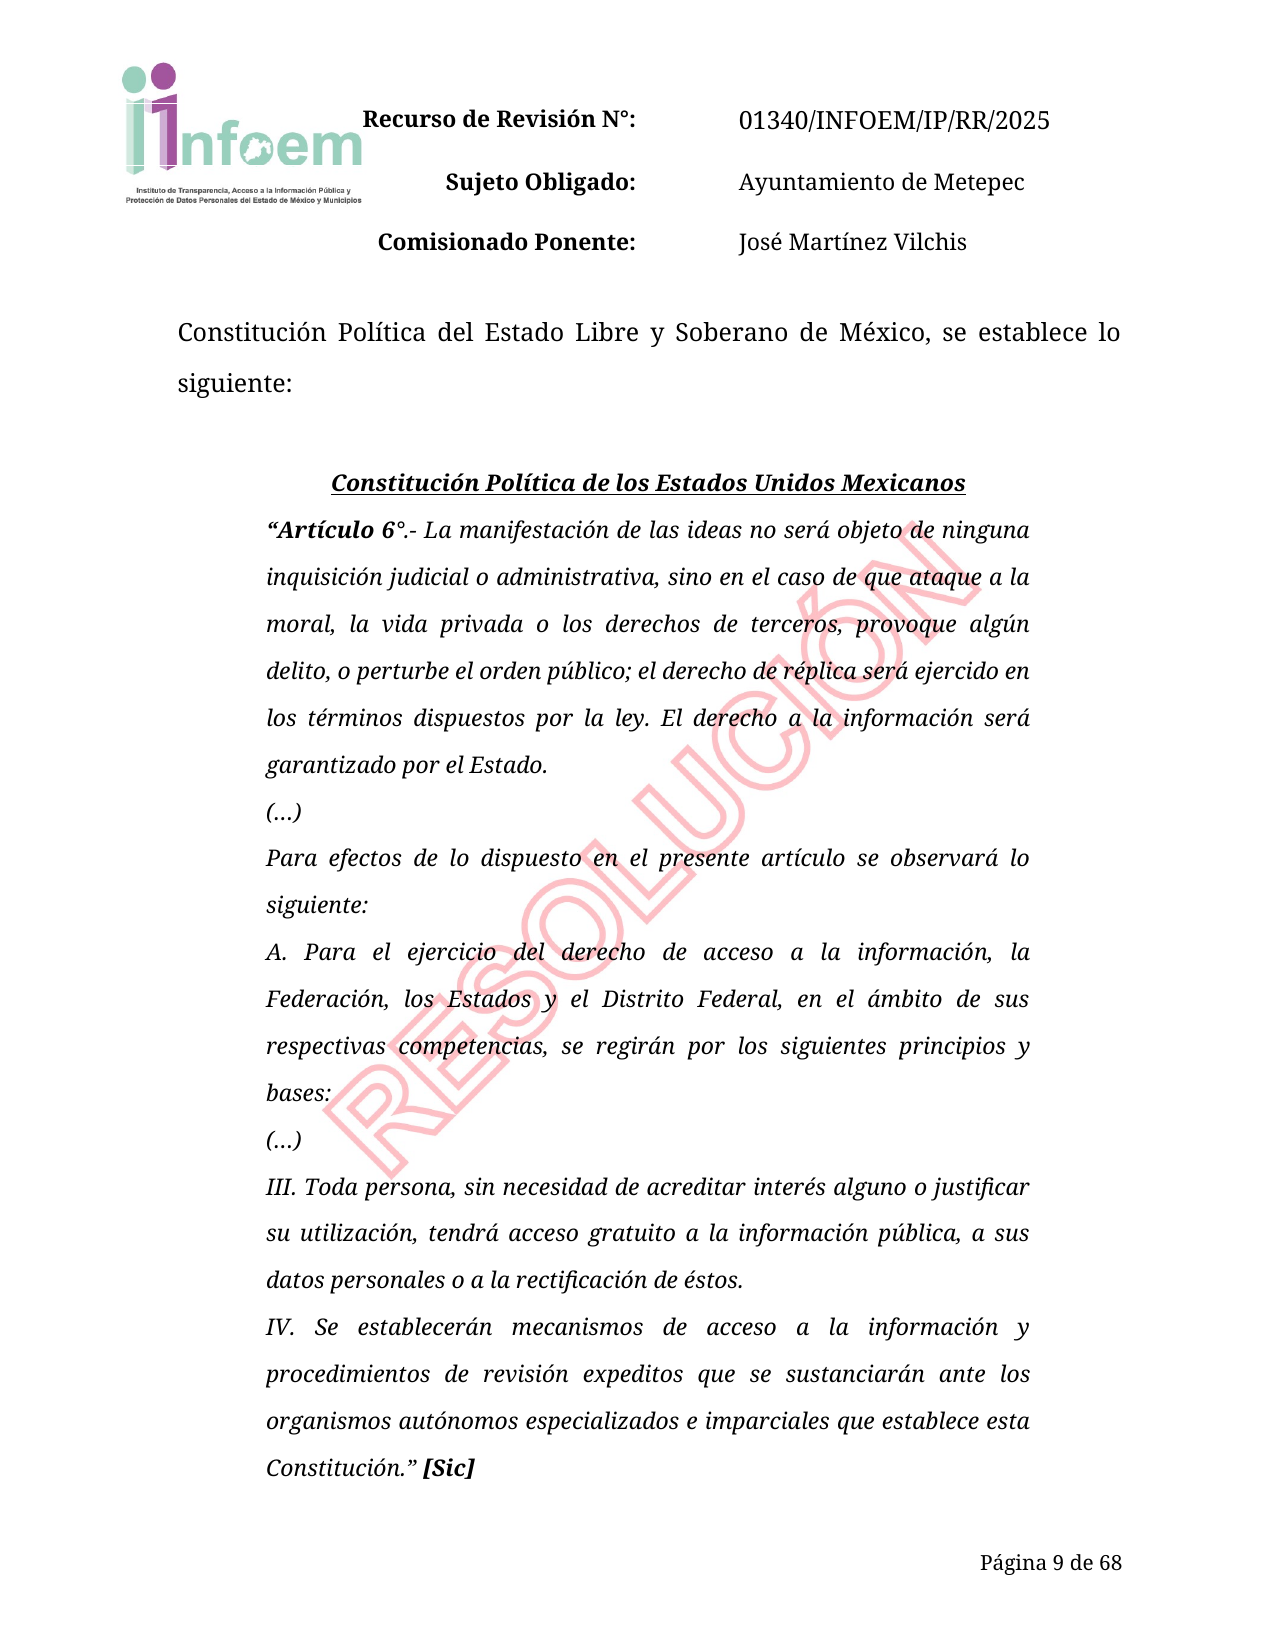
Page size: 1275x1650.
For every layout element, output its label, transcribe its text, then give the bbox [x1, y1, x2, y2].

text “Artículo 6°.- La manifestación de las ideas no será objeto de ninguna inquisición judicial o administrativa, sino en el caso de que ataque a la moral, la vida privada o los derechos de terceros, provoque algún delito, o perturbe el orden público; el derecho de réplica será ejercido en los términos dispuestos por la ley. El derecho a la información será garantizado por el Estado. [266, 514, 1033, 780]
text Constitución Política de los Estados Unidos Mexicanos [266, 467, 1033, 499]
text III. Toda persona, sin necesidad de acreditar interés alguno o justificar su utilización, tendrá acceso gratuito a la información pública, a sus datos personales o a la rectificación de éstos. [266, 1171, 1033, 1296]
text IV. Se establecerán mecanismos de acceso a la información y procedimientos de revisión expeditos que se sustanciarán ante los organismos autónomos especializados e imparciales que establece esta Constitución.” [Sic] [266, 1311, 1033, 1483]
text A. Para el ejercicio del derecho de acceso a la información, la Federación, los Estados y el Distrito Federal, en el ámbito de sus respectivas competencias, se regirán por los siguientes principios y bases: [266, 936, 1033, 1108]
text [177, 314, 1122, 399]
text (…) [266, 1124, 1033, 1155]
text Para efectos de lo dispuesto en el presente artículo se observará lo siguiente: [266, 842, 1033, 921]
text (…) [266, 796, 1033, 827]
picture [3, 2, 1268, 1650]
